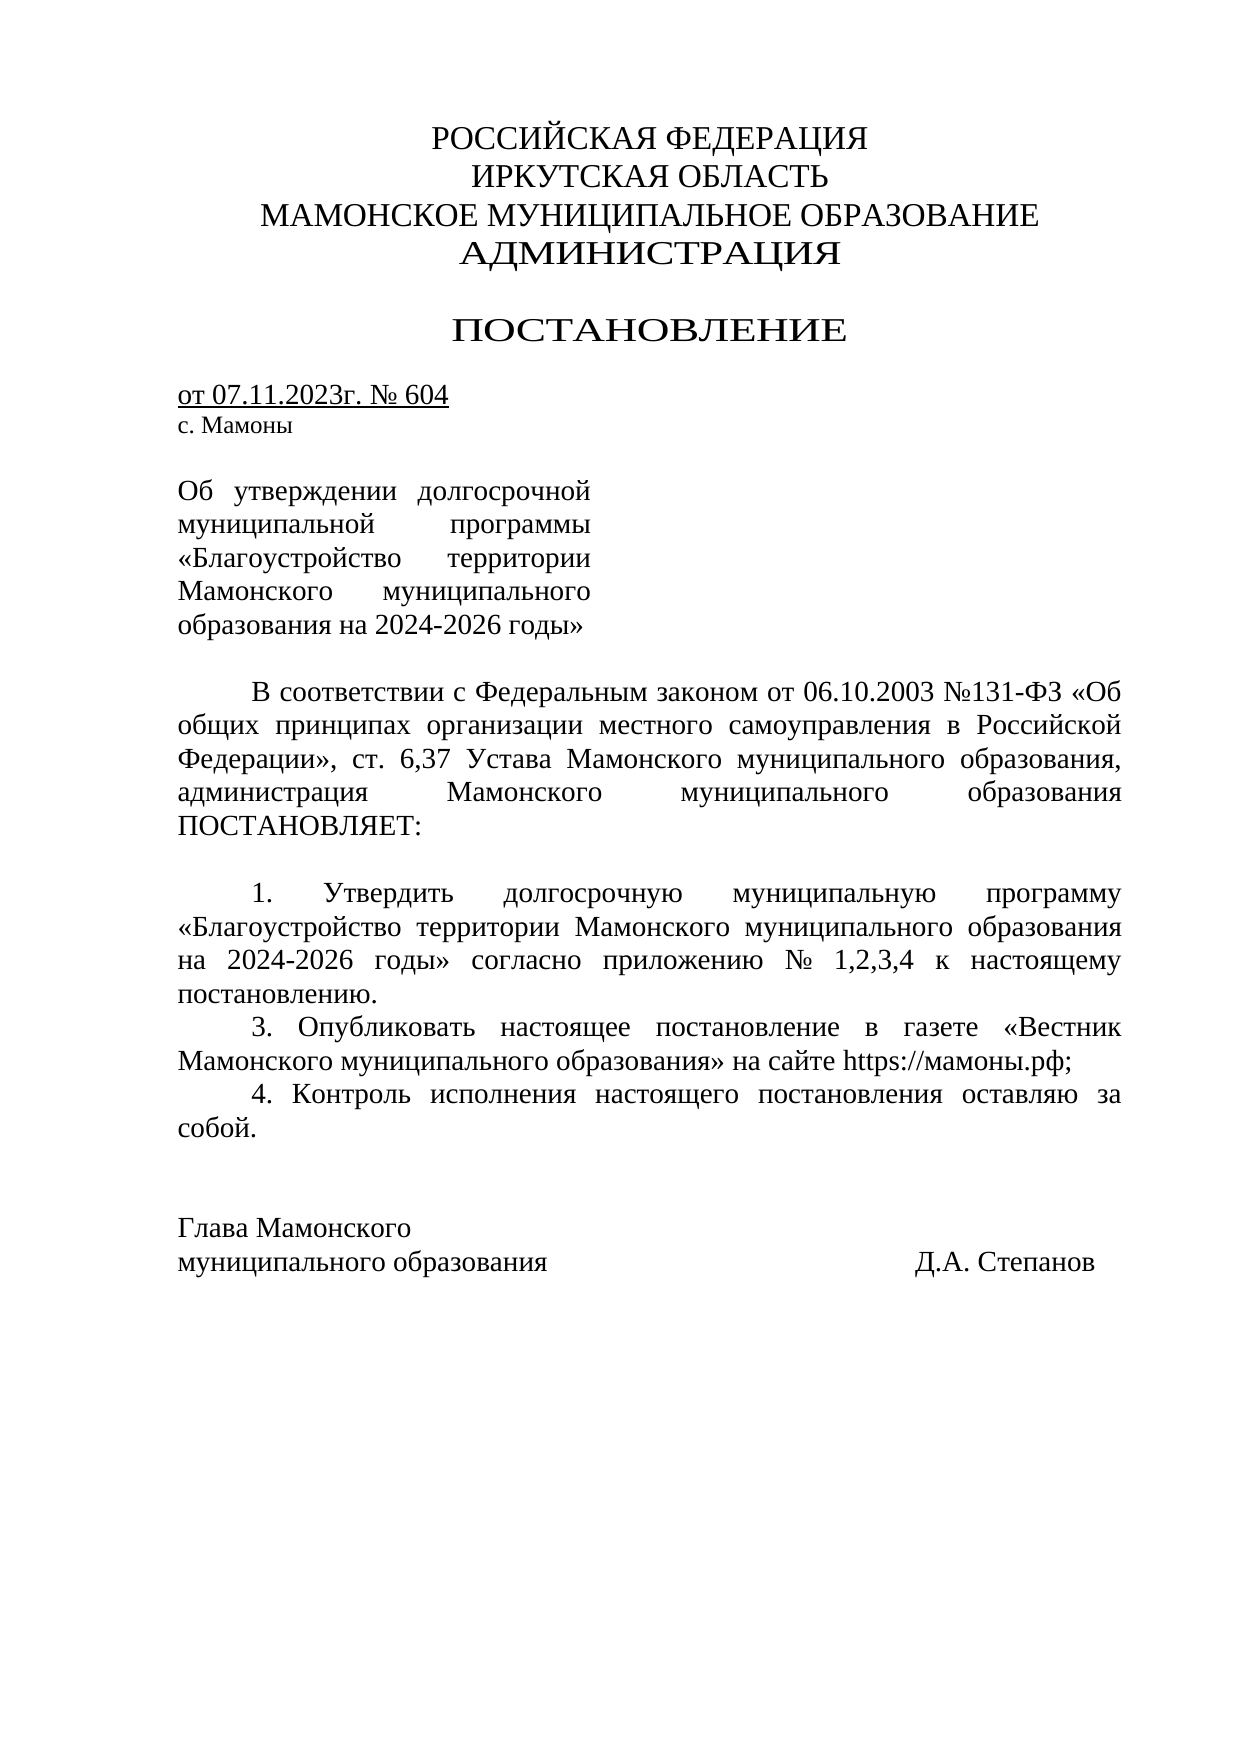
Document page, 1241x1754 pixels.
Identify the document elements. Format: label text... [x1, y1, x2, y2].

text ИРКУТСКАЯ ОБЛАСТЬ [177, 156, 1122, 195]
text Глава Мамонского [177, 1211, 1122, 1244]
text 4. Контроль исполнения настоящего постановления оставляю за собой. [177, 1076, 1122, 1143]
text от 07.11.2023г. № 604 [177, 377, 1122, 410]
text МАМОНСКОЕ МУНИЦИПАЛЬНОЕ ОБРАЗОВАНИЕ [177, 195, 1122, 233]
text 1. Утвердить долгосрочную муниципальную программу «Благоустройство территории Мамонского муниципального образования на 2024-2026 годы» согласно приложению № 1,2,3,4 к настоящему постановлению. [177, 875, 1122, 1009]
text АДМИНИСТРАЦИЯ [179, 233, 1122, 271]
text муниципального образования Д.А. Степанов [177, 1244, 1122, 1278]
text 3. Опубликовать настоящее постановление в газете «Вестник Мамонского муниципального образования» на сайте https://мамоны.рф; [177, 1009, 1122, 1076]
text Об утверждении долгосрочной муниципальной программы «Благоустройство территории Мамонского муниципального образования на 2024-2026 годы» [177, 473, 591, 640]
text В соответствии с Федеральным законом от 06.10.2003 №131-ФЗ «Об общих принципах организации местного самоуправления в Российской Федерации», ст. 6,37 Устава Мамонского муниципального образования, администрация Мамонского муниципального образования ПОСТАНОВЛЯЕТ: [177, 674, 1122, 842]
text РОССИЙСКАЯ ФЕДЕРАЦИЯ [177, 118, 1122, 156]
text с. Мамоны [177, 410, 1122, 439]
text ПОСТАНОВЛЕНИЕ [177, 310, 1122, 348]
